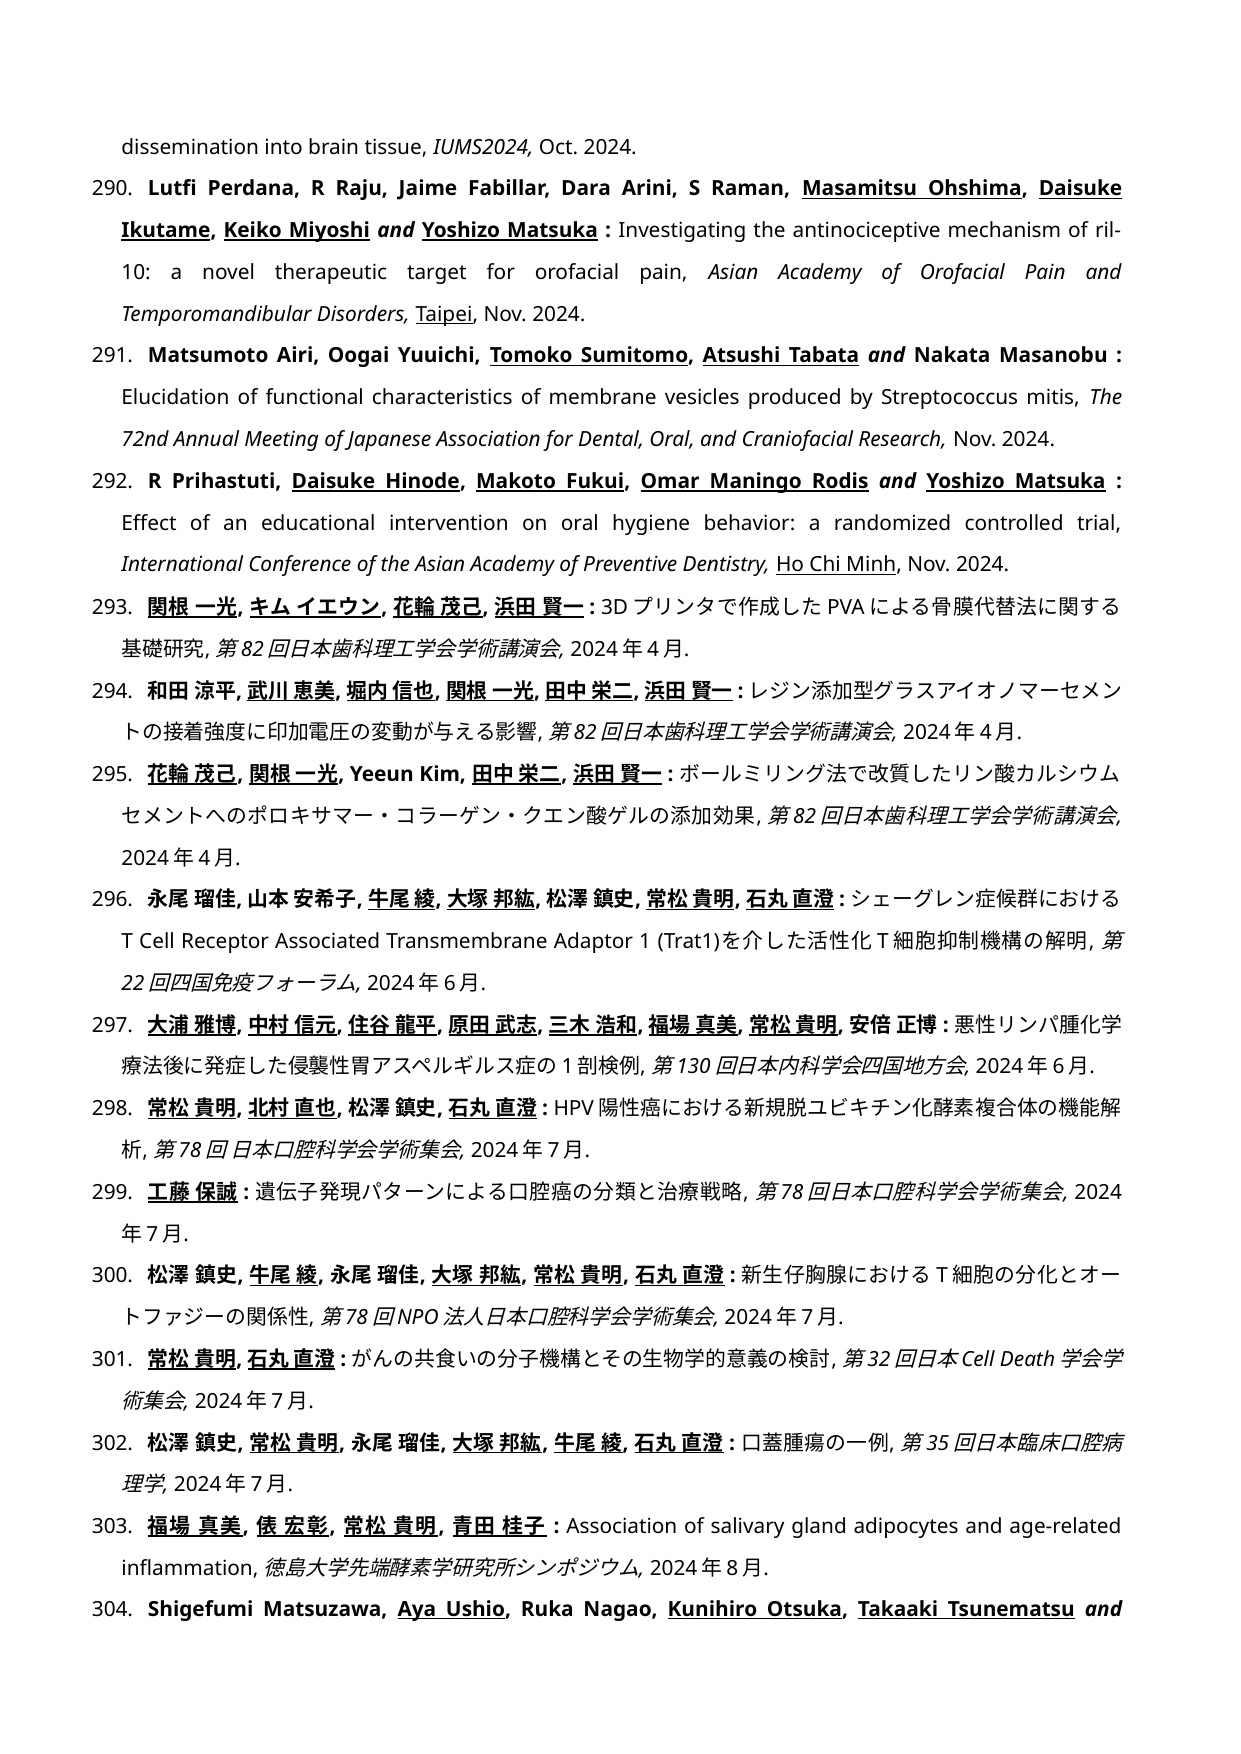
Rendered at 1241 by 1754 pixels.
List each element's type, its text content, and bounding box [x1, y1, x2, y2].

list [92, 125, 1122, 167]
list 工藤 保誠 : 遺伝子発現パターンによる口腔癌の分類と治療戦略, 第78回日本口腔科学会学術集会, 2024年7月. [92, 1169, 1122, 1253]
list 福場 真美, 俵 宏彰, 常松 貴明, 青田 桂子 : Association of salivary gland adipocytes and age-related inflammation, 徳島大学先端酵素学研究所シンポジウム, 2024年8月. [92, 1503, 1122, 1587]
list R Prihastuti, Daisuke Hinode, Makoto Fukui, Omar Maningo Rodis and Yoshizo Matsuka : Effect of an educational intervention on oral hygiene behavior: a randomized controlled trial, International Conference of the Asian Academy of Preventive Dentistry, Ho Chi Minh, Nov. 2024. [92, 459, 1122, 584]
list 花輪 茂己, 関根 一光, Yeeun Kim, 田中 栄二, 浜田 賢一 : ボールミリング法で改質したリン酸カルシウムセメントへのポロキサマー・コラーゲン・クエン酸ゲルの添加効果, 第82回日本歯科理工学会学術講演会, 2024年4月. [92, 752, 1122, 877]
list 関根 一光, キム イエウン, 花輪 茂己, 浜田 賢一 : 3Dプリンタで作成したPVAによる骨膜代替法に関する基礎研究, 第82回日本歯科理工学会学術講演会, 2024年4月. [92, 584, 1122, 668]
list 松澤 鎮史, 常松 貴明, 永尾 瑠佳, 大塚 邦紘, 牛尾 綾, 石丸 直澄 : 口蓋腫瘍の一例, 第35回日本臨床口腔病理学, 2024年7月. [92, 1420, 1122, 1503]
list Matsumoto Airi, Oogai Yuuichi, Tomoko Sumitomo, Atsushi Tabata and Nakata Masanobu : Elucidation of functional characteristics of membrane vesicles produced by Streptococcus mitis, The 72nd Annual Meeting of Japanese Association for Dental, Oral, and Craniofacial Research, Nov. 2024. [92, 334, 1122, 459]
list 大浦 雅博, 中村 信元, 住谷 龍平, 原田 武志, 三木 浩和, 福場 真美, 常松 貴明, 安倍 正博 : 悪性リンパ腫化学療法後に発症した侵襲性胃アスペルギルス症の1剖検例, 第130回日本内科学会四国地方会, 2024年6月. [92, 1002, 1122, 1086]
list 常松 貴明, 石丸 直澄 : がんの共食いの分子機構とその生物学的意義の検討, 第32回日本Cell Death学会学術集会, 2024年7月. [92, 1336, 1122, 1420]
list 常松 貴明, 北村 直也, 松澤 鎮史, 石丸 直澄 : HPV陽性癌における新規脱ユビキチン化酵素複合体の機能解析, 第78回 日本口腔科学会学術集会, 2024年7月. [92, 1086, 1122, 1169]
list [92, 1587, 1122, 1629]
list 和田 涼平, 武川 恵美, 堀内 信也, 関根 一光, 田中 栄二, 浜田 賢一 : レジン添加型グラスアイオノマーセメントの接着強度に印加電圧の変動が与える影響, 第82回日本歯科理工学会学術講演会, 2024年4月. [92, 668, 1122, 752]
list 永尾 瑠佳, 山本 安希子, 牛尾 綾, 大塚 邦紘, 松澤 鎮史, 常松 貴明, 石丸 直澄 : シェーグレン症候群におけるT Cell Receptor Associated Transmembrane Adaptor 1 (Trat1)を介した活性化T細胞抑制機構の解明, 第22回四国免疫フォーラム, 2024年6月. [92, 877, 1122, 1002]
list Lutfi Perdana, R Raju, Jaime Fabillar, Dara Arini, S Raman, Masamitsu Ohshima, Daisuke Ikutame, Keiko Miyoshi and Yoshizo Matsuka : Investigating the antinociceptive mechanism of ril-10: a novel therapeutic target for orofacial pain, Asian Academy of Orofacial Pain and Temporomandibular Disorders, Taipei, Nov. 2024. [92, 167, 1122, 334]
list 松澤 鎮史, 牛尾 綾, 永尾 瑠佳, 大塚 邦紘, 常松 貴明, 石丸 直澄 : 新生仔胸腺におけるT細胞の分化とオートファジーの関係性, 第78回NPO法人日本口腔科学会学術集会, 2024年7月. [92, 1253, 1122, 1336]
